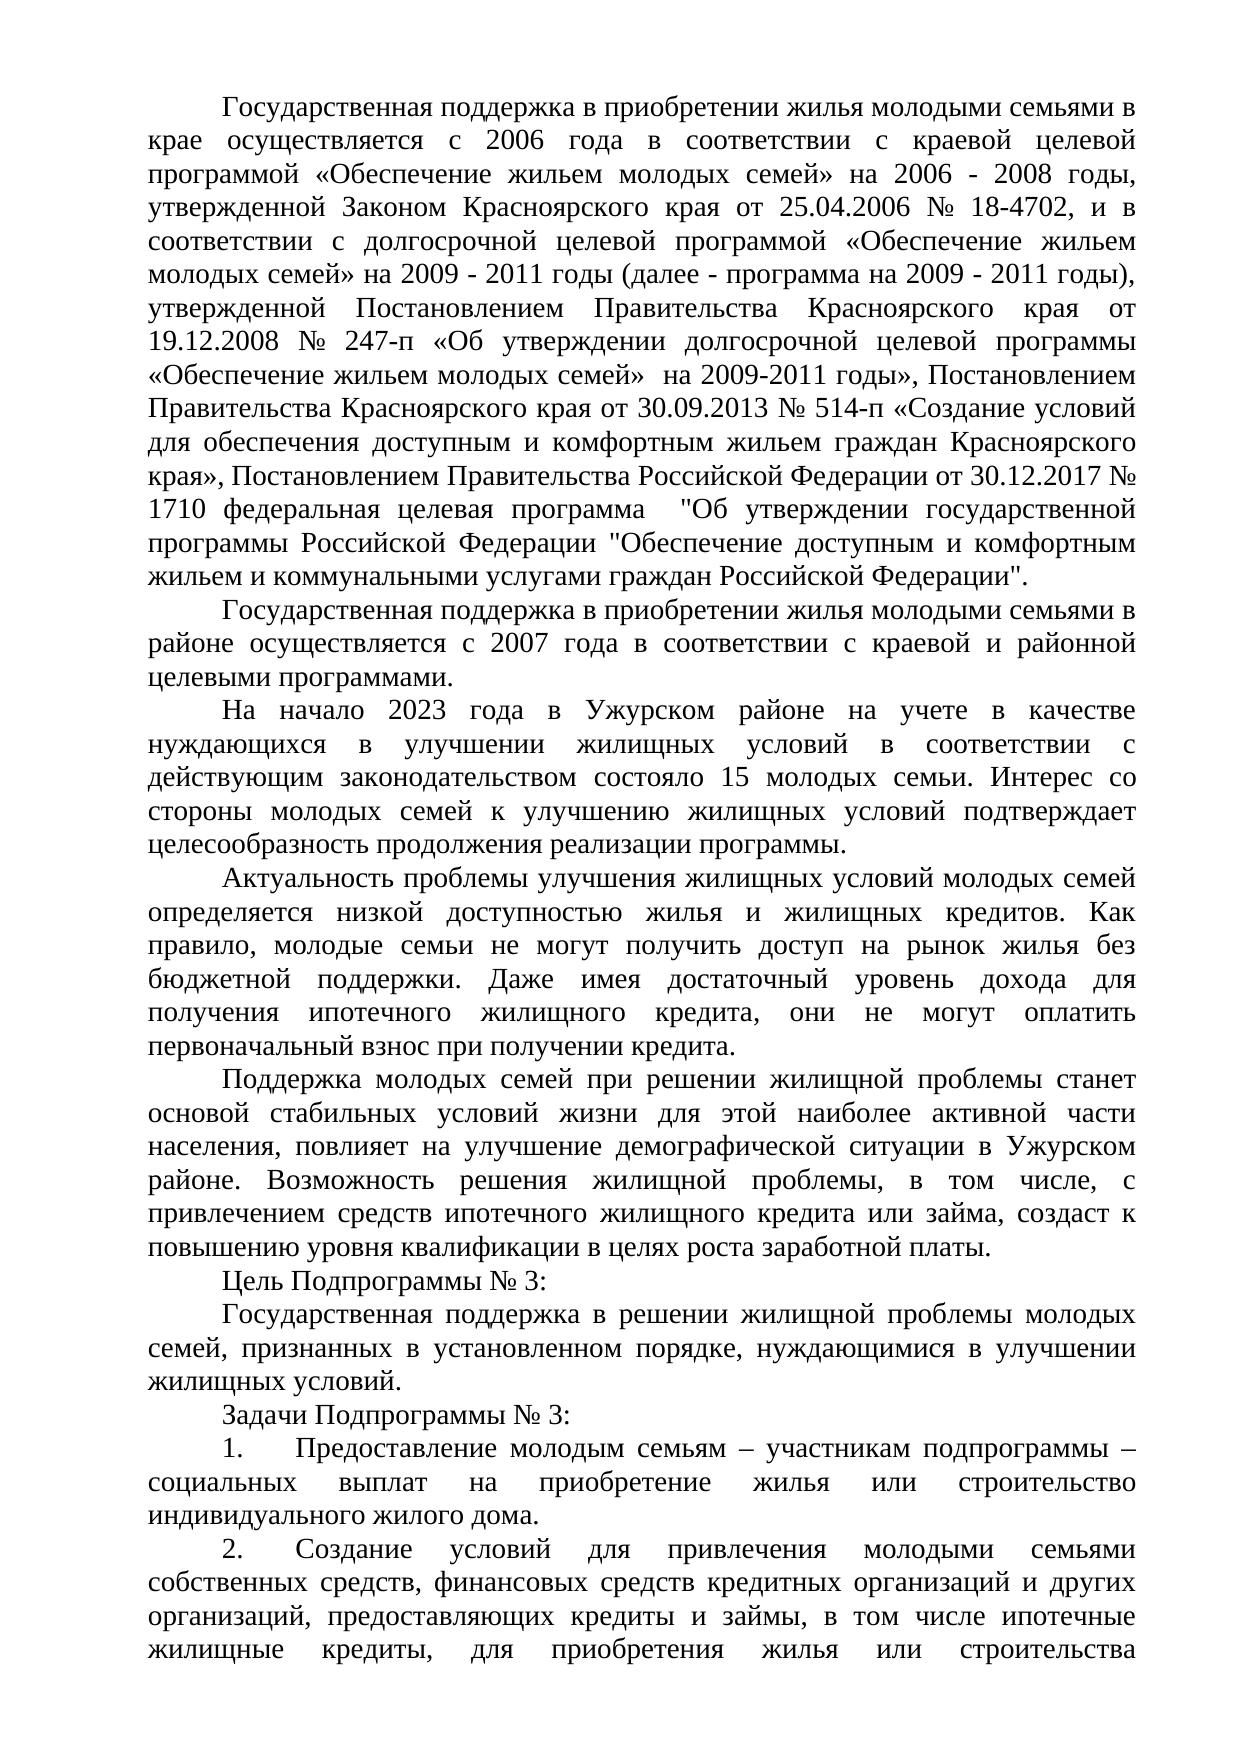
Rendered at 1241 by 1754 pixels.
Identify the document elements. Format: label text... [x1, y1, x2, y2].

text Государственная поддержка в приобретении жилья молодыми семьями в районе осуществляется с 2007 года в соответствии с краевой и районной целевыми программами. [148, 592, 1137, 692]
text Поддержка молодых семей при решении жилищной проблемы станет основой стабильных условий жизни для этой наиболее активной части населения, повлияет на улучшение демографической ситуации в Ужурском районе. Возможность решения жилищной проблемы, в том числе, с привлечением средств ипотечного жилищного кредита или займа, создаст к повышению уровня квалификации в целях роста заработной платы. [148, 1061, 1137, 1263]
text Цель Подпрограммы № 3: [148, 1263, 1137, 1296]
text Государственная поддержка в решении жилищной проблемы молодых семей, признанных в установленном порядке, нуждающимися в улучшении жилищных условий. [148, 1296, 1137, 1397]
text Задачи Подпрограммы № 3: [148, 1397, 1137, 1430]
list Предоставление молодым семьям – участникам подпрограммы – социальных выплат на приобретение жилья или строительство индивидуального жилого дома. [148, 1430, 1137, 1531]
text На начало 2023 года в Ужурском районе на учете в качестве нуждающихся в улучшении жилищных условий в соответствии с действующим законодательством состояло 15 молодых семьи. Интерес со стороны молодых семей к улучшению жилищных условий подтверждает целесообразность продолжения реализации программы. [148, 692, 1137, 860]
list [148, 1531, 1137, 1665]
text Актуальность проблемы улучшения жилищных условий молодых семей определяется низкой доступностью жилья и жилищных кредитов. Как правило, молодые семьи не могут получить доступ на рынок жилья без бюджетной поддержки. Даже имея достаточный уровень дохода для получения ипотечного жилищного кредита, они не могут оплатить первоначальный взнос при получении кредита. [148, 860, 1137, 1061]
text Государственная поддержка в приобретении жилья молодыми семьями в крае осуществляется с 2006 года в соответствии с краевой целевой программой «Обеспечение жильем молодых семей» на 2006 - 2008 годы, утвержденной Законом Красноярского края от 25.04.2006 № 18-4702, и в соответствии с долгосрочной целевой программой «Обеспечение жильем молодых семей» на 2009 - 2011 годы (далее - программа на 2009 - 2011 годы), утвержденной Постановлением Правительства Красноярского края от 19.12.2008 № 247-п «Об утверждении долгосрочной целевой программы «Обеспечение жильем молодых семей» на 2009-2011 годы», Постановлением Правительства Красноярского края от 30.09.2013 № 514-п «Создание условий для обеспечения доступным и комфортным жильем граждан Красноярского края», Постановлением Правительства Российской Федерации от 30.12.2017 № 1710 федеральная целевая программа "Об утверждении государственной программы Российской Федерации "Обеспечение доступным и комфортным жильем и коммунальными услугами граждан Российской Федерации". [148, 89, 1137, 592]
